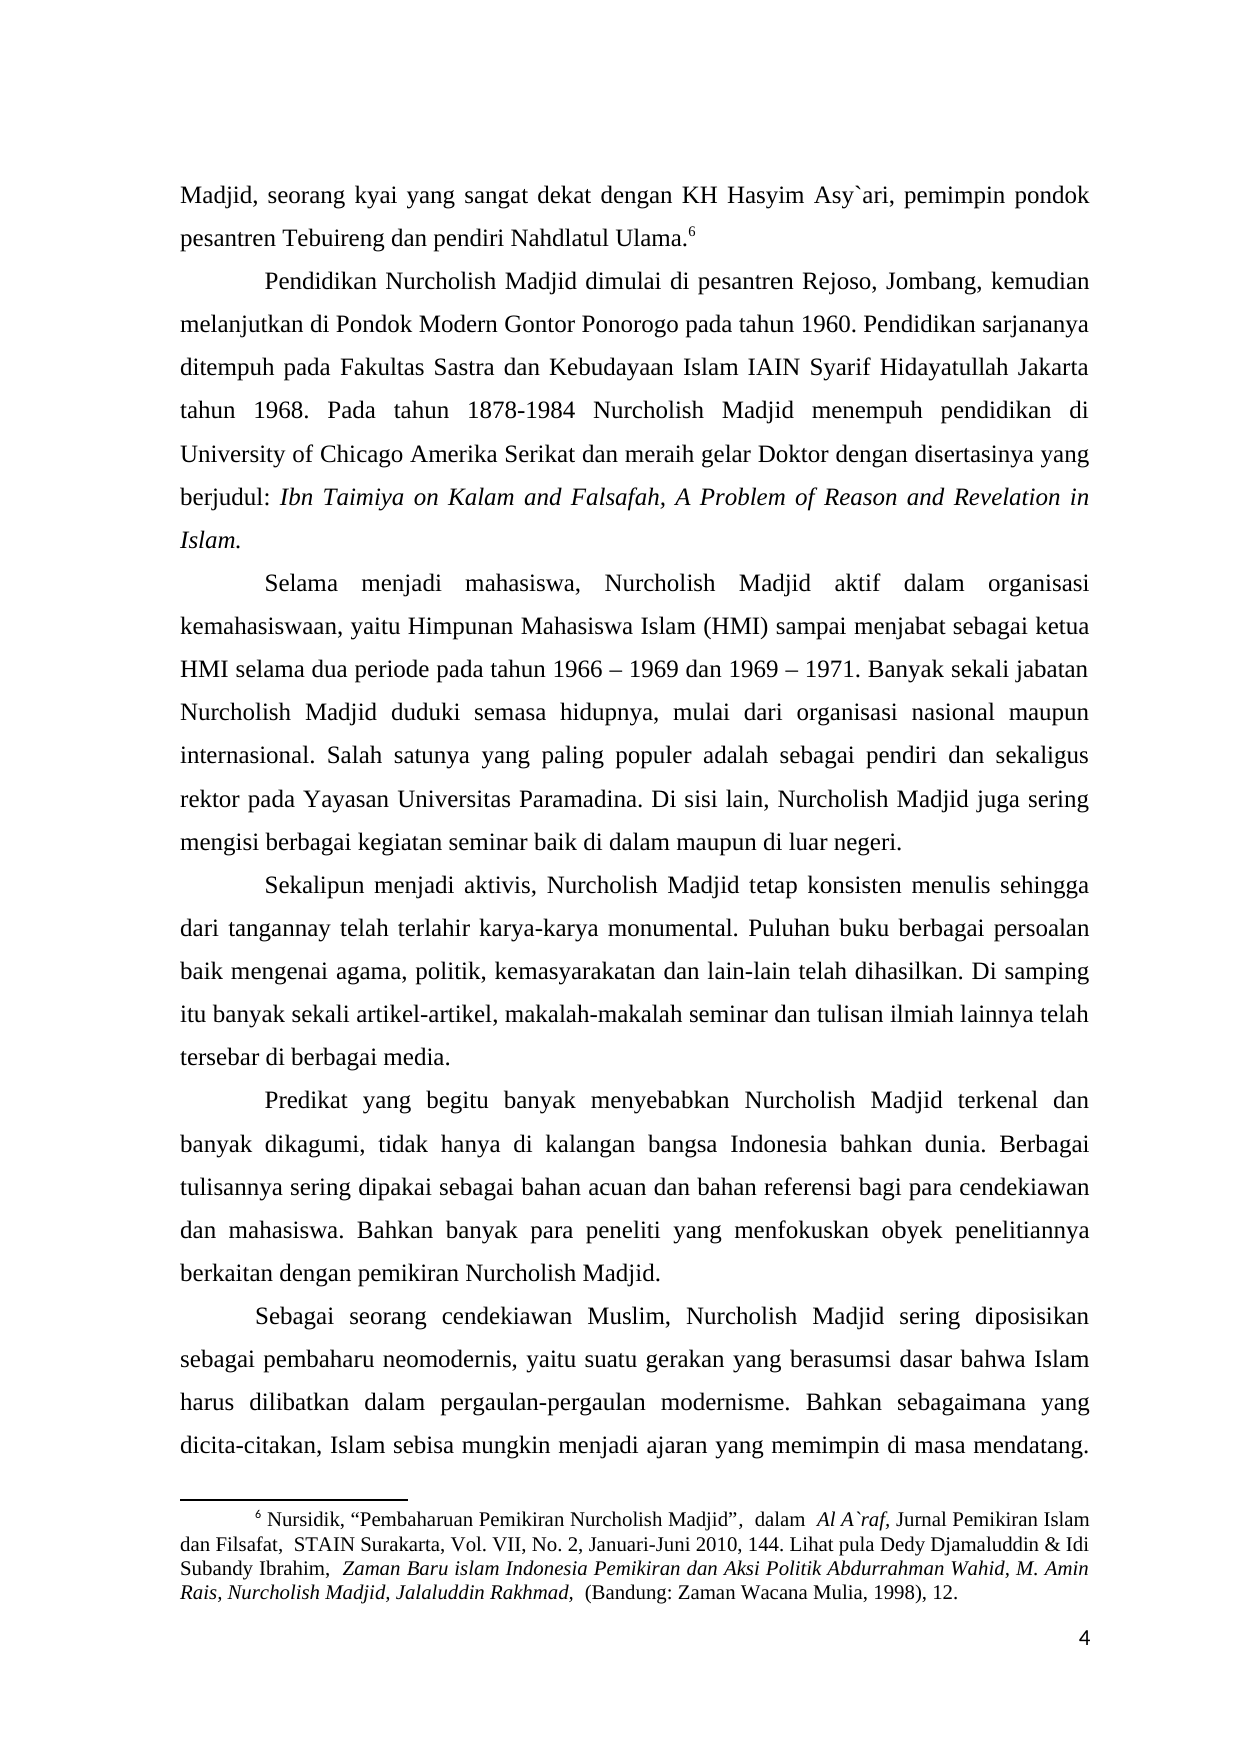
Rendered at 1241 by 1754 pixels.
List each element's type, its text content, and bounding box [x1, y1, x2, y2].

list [180, 180, 1090, 252]
list Pendidikan Nurcholish Madjid dimulai di pesantren Rejoso, Jombang, kemudian melanjutkan di Pondok Modern Gontor Ponorogo pada tahun 1960. Pendidikan sarjananya ditempuh pada Fakultas Sastra dan Kebudayaan Islam IAIN Syarif Hidayatullah Jakarta tahun 1968. Pada tahun 1878-1984 Nurcholish Madjid menempuh pendidikan di University of Chicago Amerika Serikat dan meraih gelar Doktor dengan disertasinya yang berjudul: Ibn Taimiya on Kalam and Falsafah, A Problem of Reason and Revelation in Islam. [180, 266, 1090, 554]
list Predikat yang begitu banyak menyebabkan Nurcholish Madjid terkenal dan banyak dikagumi, tidak hanya di kalangan bangsa Indonesia bahkan dunia. Berbagai tulisannya sering dipakai sebagai bahan acuan dan bahan referensi bagi para cendekiawan dan mahasiswa. Bahkan banyak para peneliti yang menfokuskan obyek penelitiannya berkaitan dengan pemikiran Nurcholish Madjid. [180, 1086, 1090, 1287]
list Selama menjadi mahasiswa, Nurcholish Madjid aktif dalam organisasi kemahasiswaan, yaitu Himpunan Mahasiswa Islam (HMI) sampai menjabat sebagai ketua HMI selama dua periode pada tahun 1966 – 1969 dan 1969 – 1971. Banyak sekali jabatan Nurcholish Madjid duduki semasa hidupnya, mulai dari organisasi nasional maupun internasional. Salah satunya yang paling populer adalah sebagai pendiri dan sekaligus rektor pada Yayasan Universitas Paramadina. Di sisi lain, Nurcholish Madjid juga sering mengisi berbagai kegiatan seminar baik di dalam maupun di luar negeri. [180, 568, 1090, 856]
list Sekalipun menjadi aktivis, Nurcholish Madjid tetap konsisten menulis sehingga dari tangannay telah terlahir karya-karya monumental. Puluhan buku berbagai persoalan baik mengenai agama, politik, kemasyarakatan dan lain-lain telah dihasilkan. Di samping itu banyak sekali artikel-artikel, makalah-makalah seminar dan tulisan ilmiah lainnya telah tersebar di berbagai media. [180, 870, 1090, 1071]
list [180, 1301, 1090, 1459]
